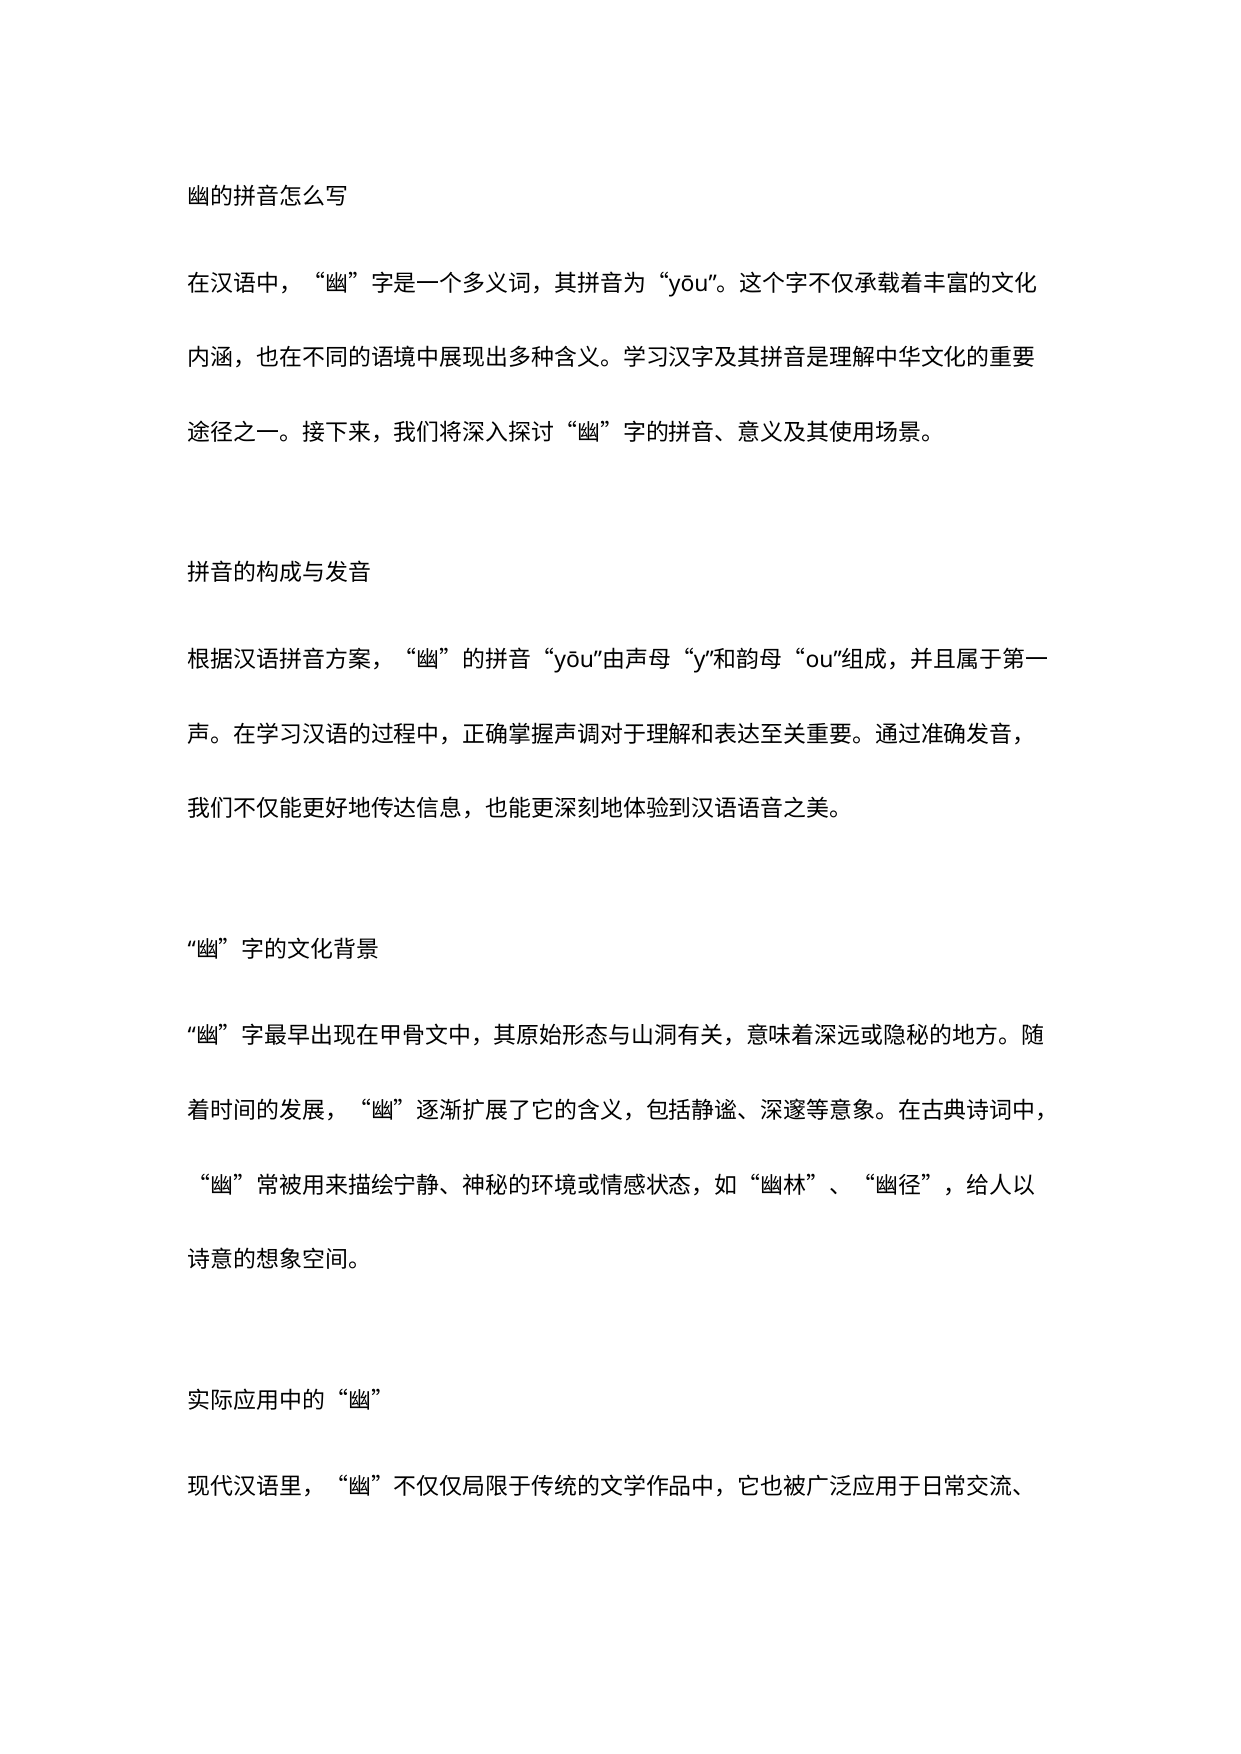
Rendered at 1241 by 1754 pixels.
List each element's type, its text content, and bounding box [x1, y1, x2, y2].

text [187, 1452, 1053, 1517]
text 拼音的构成与发音 [187, 538, 1053, 603]
text “幽”字的文化背景 [187, 915, 1053, 980]
text 实际应用中的“幽” [187, 1366, 1053, 1431]
text 幽的拼音怎么写 [187, 162, 1053, 227]
text 根据汉语拼音方案，“幽”的拼音“yōu”由声母“y”和韵母“ou”组成，并且属于第一声。在学习汉语的过程中，正确掌握声调对于理解和表达至关重要。通过准确发音，我们不仅能更好地传达信息，也能更深刻地体验到汉语语音之美。 [187, 625, 1053, 839]
text 在汉语中，“幽”字是一个多义词，其拼音为“yōu”。这个字不仅承载着丰富的文化内涵，也在不同的语境中展现出多种含义。学习汉字及其拼音是理解中华文化的重要途径之一。接下来，我们将深入探讨“幽”字的拼音、意义及其使用场景。 [187, 248, 1053, 463]
text “幽”字最早出现在甲骨文中，其原始形态与山洞有关，意味着深远或隐秘的地方。随着时间的发展，“幽”逐渐扩展了它的含义，包括静谧、深邃等意象。在古典诗词中，“幽”常被用来描绘宁静、神秘的环境或情感状态，如“幽林”、“幽径”，给人以诗意的想象空间。 [187, 1001, 1053, 1290]
